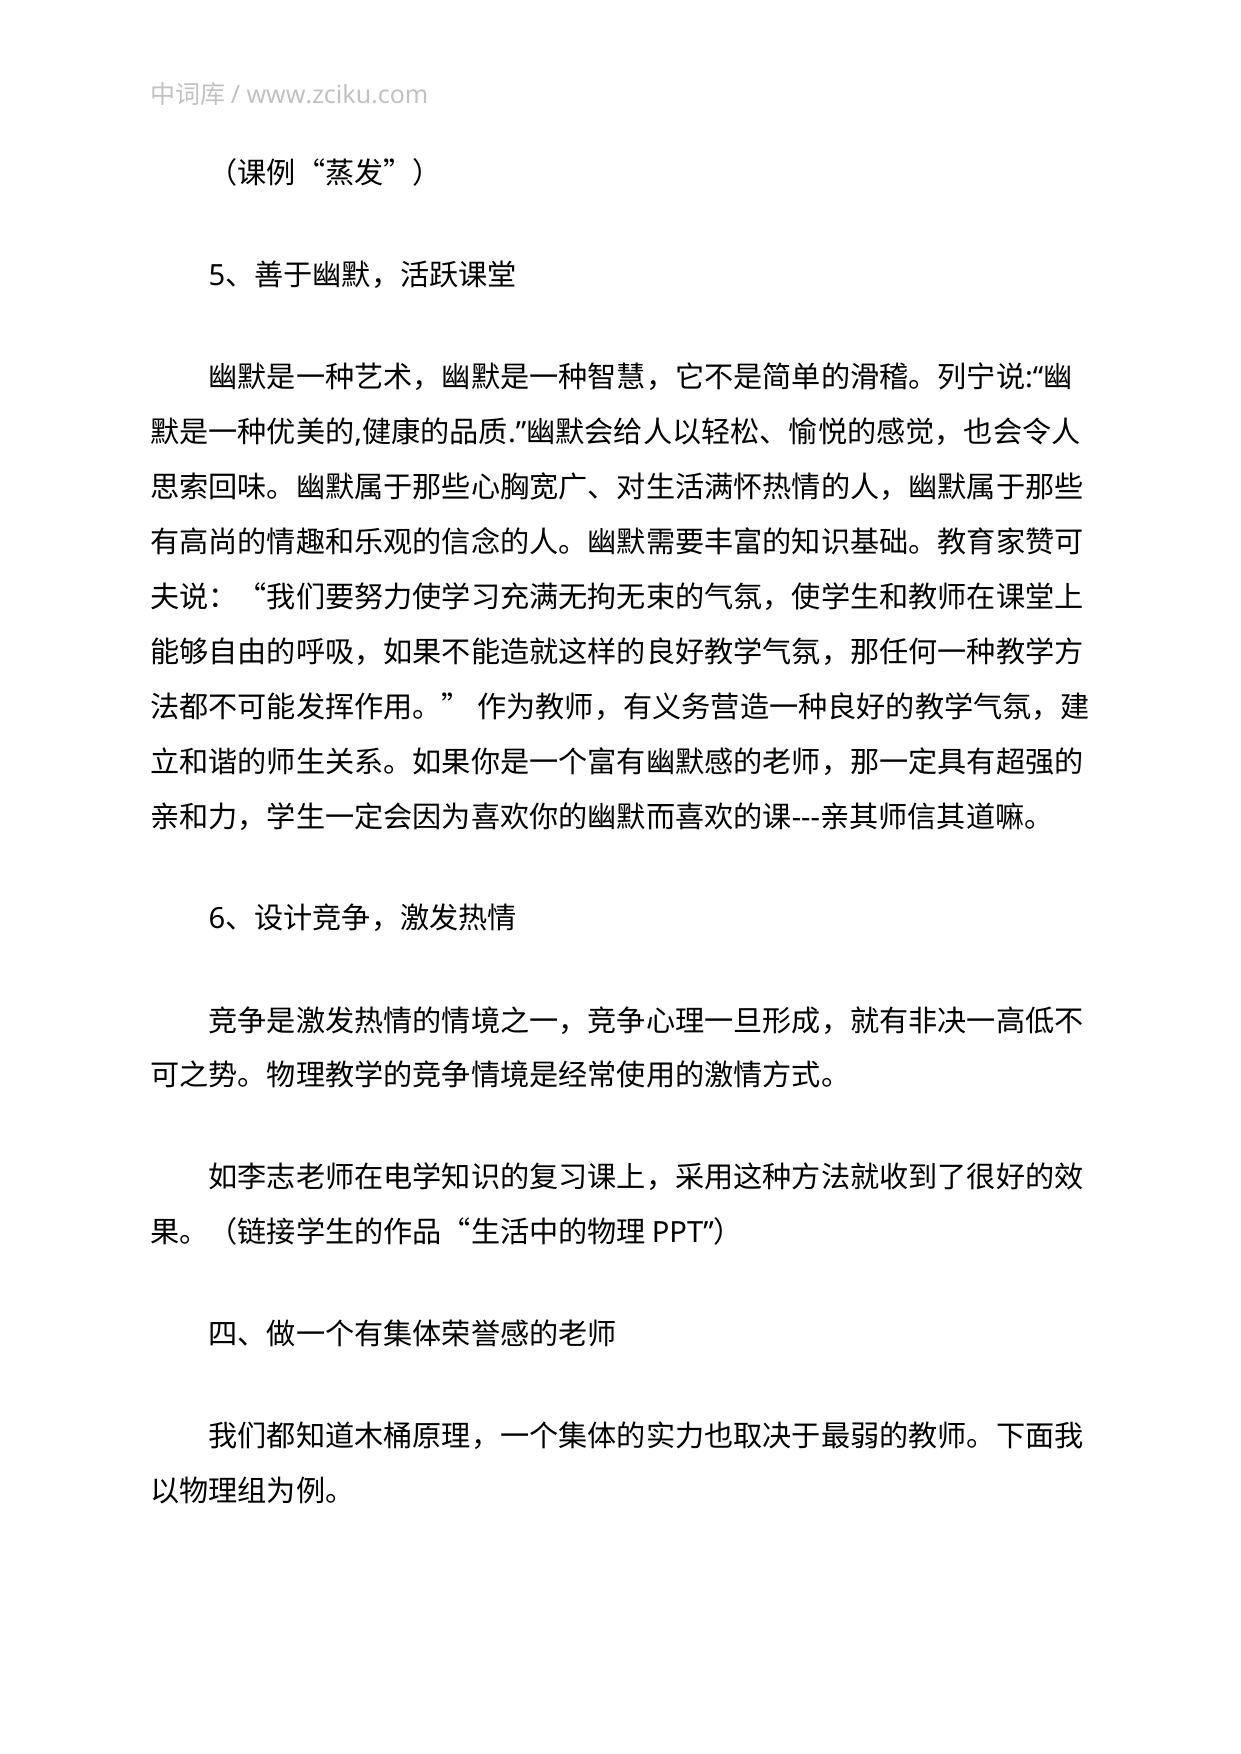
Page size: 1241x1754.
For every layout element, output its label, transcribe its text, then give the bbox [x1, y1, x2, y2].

text 5、善于幽默，活跃课堂 [150, 252, 1090, 294]
text （课例“蒸发”） [150, 150, 1090, 192]
text 竞争是激发热情的情境之一，竞争心理一旦形成，就有非决一高低不可之势。物理教学的竞争情境是经常使用的激情方式。 [150, 997, 1090, 1094]
text 四、做一个有集体荣誉感的老师 [150, 1311, 1090, 1353]
text 6、设计竞争，激发热情 [150, 895, 1090, 937]
text 幽默是一种艺术，幽默是一种智慧，它不是简单的滑稽。列宁说:“幽默是一种优美的,健康的品质.”幽默会给人以轻松、愉悦的感觉，也会令人思索回味。幽默属于那些心胸宽广、对生活满怀热情的人，幽默属于那些有高尚的情趣和乐观的信念的人。幽默需要丰富的知识基础。教育家赞可夫说：“我们要努力使学习充满无拘无束的气氛，使学生和教师在课堂上能够自由的呼吸，如果不能造就这样的良好教学气氛，那任何一种教学方法都不可能发挥作用。” 作为教师，有义务营造一种良好的教学气氛，建立和谐的师生关系。如果你是一个富有幽默感的老师，那一定具有超强的亲和力，学生一定会因为喜欢你的幽默而喜欢的课---亲其师信其道嘛。 [150, 354, 1090, 836]
text 我们都知道木桶原理，一个集体的实力也取决于最弱的教师。下面我以物理组为例。 [150, 1412, 1090, 1509]
text 如李志老师在电学知识的复习课上，采用这种方法就收到了很好的效果。（链接学生的作品“生活中的物理PPT”） [150, 1154, 1090, 1251]
